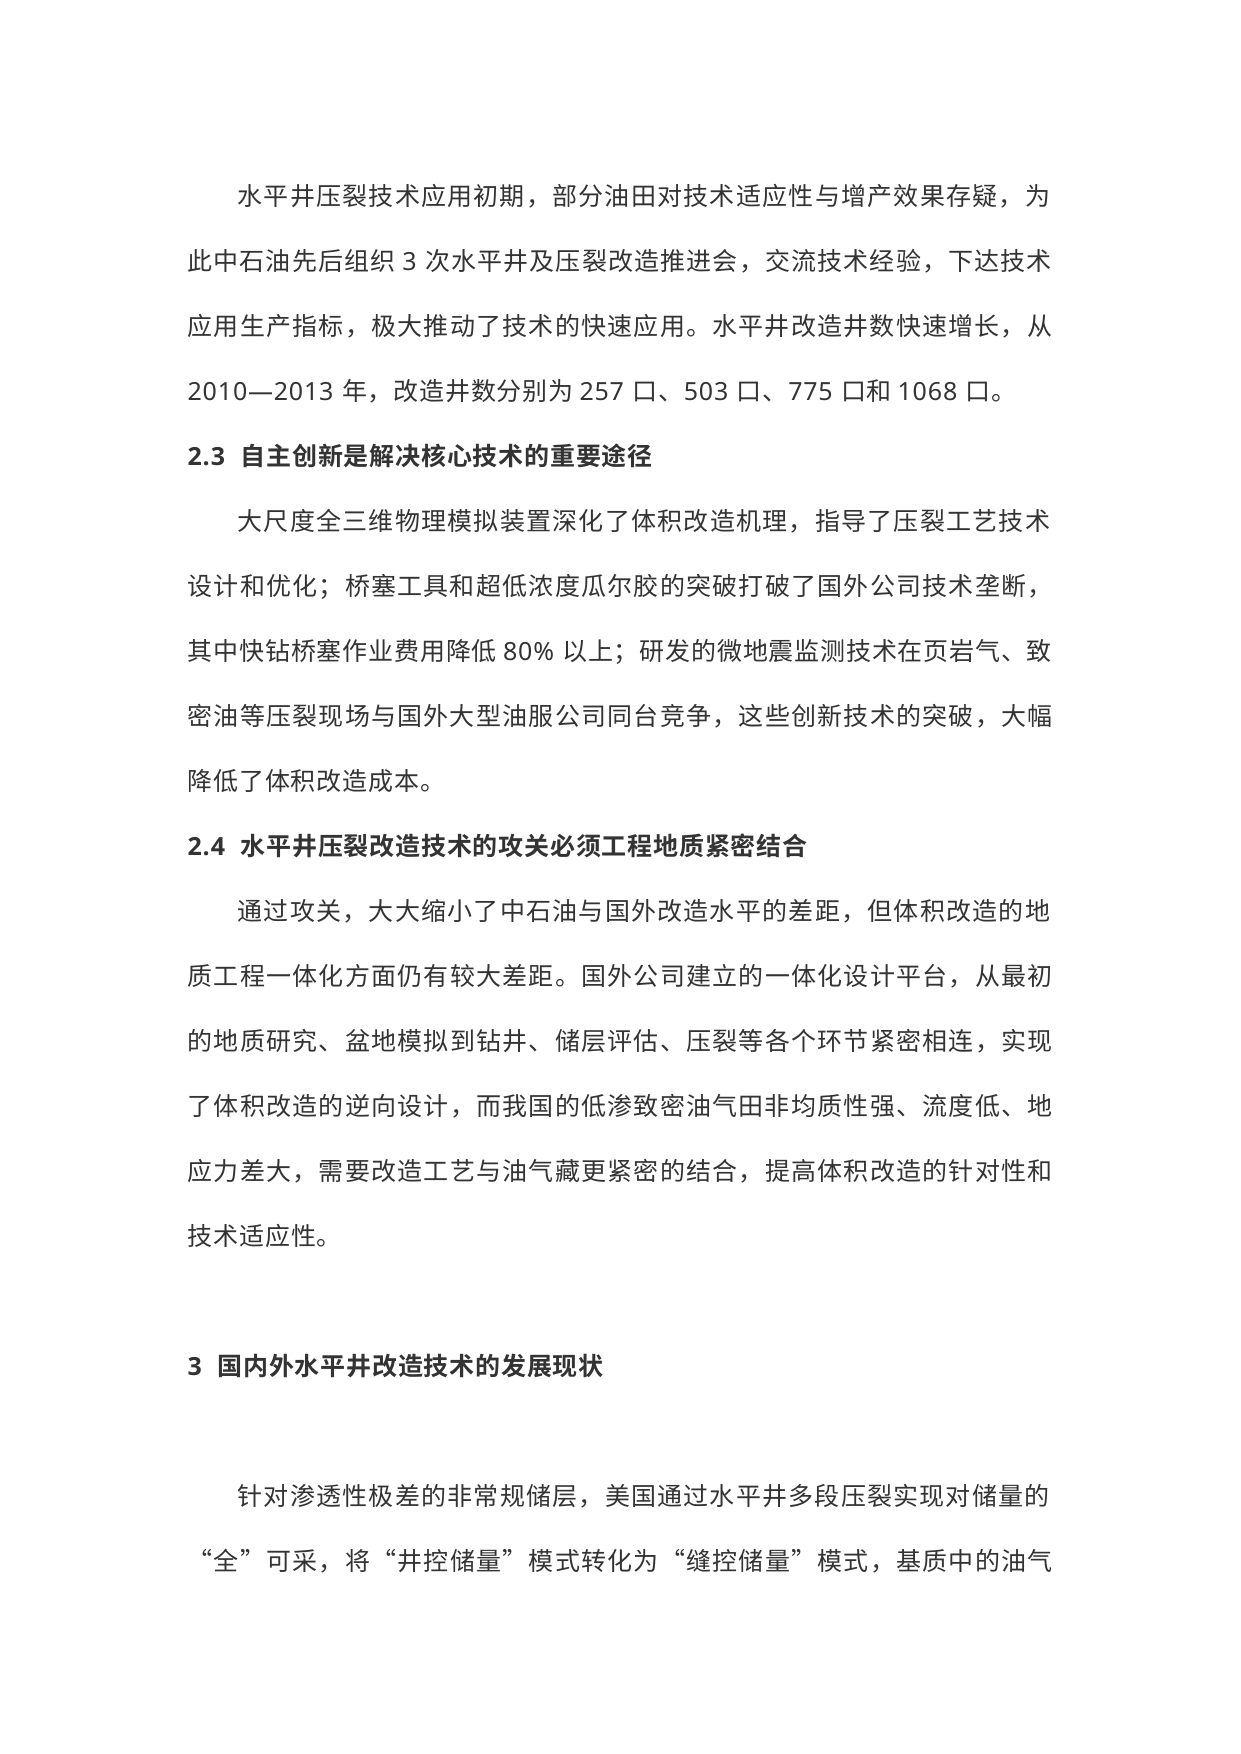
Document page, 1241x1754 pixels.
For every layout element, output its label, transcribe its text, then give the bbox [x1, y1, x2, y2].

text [187, 1462, 1053, 1592]
text 水平井压裂技术应用初期，部分油田对技术适应性与增产效果存疑，为此中石油先后组织3 次水平井及压裂改造推进会，交流技术经验，下达技术应用生产指标，极大推动了技术的快速应用。水平井改造井数快速增长，从2010—2013 年，改造井数分别为257 口、503 口、775 口和1068 口。 [187, 162, 1053, 422]
text 2.4 水平井压裂改造技术的攻关必须工程地质紧密结合 [187, 812, 1053, 877]
text 3 国内外水平井改造技术的发展现状 [187, 1332, 1053, 1397]
text 通过攻关，大大缩小了中石油与国外改造水平的差距，但体积改造的地质工程一体化方面仍有较大差距。国外公司建立的一体化设计平台，从最初的地质研究、盆地模拟到钻井、储层评估、压裂等各个环节紧密相连，实现了体积改造的逆向设计，而我国的低渗致密油气田非均质性强、流度低、地应力差大，需要改造工艺与油气藏更紧密的结合，提高体积改造的针对性和技术适应性。 [187, 877, 1053, 1267]
text 2.3 自主创新是解决核心技术的重要途径 [187, 422, 1053, 487]
text 大尺度全三维物理模拟装置深化了体积改造机理，指导了压裂工艺技术设计和优化；桥塞工具和超低浓度瓜尔胶的突破打破了国外公司技术垄断，其中快钻桥塞作业费用降低80% 以上；研发的微地震监测技术在页岩气、致密油等压裂现场与国外大型油服公司同台竞争，这些创新技术的突破，大幅降低了体积改造成本。 [187, 487, 1053, 812]
